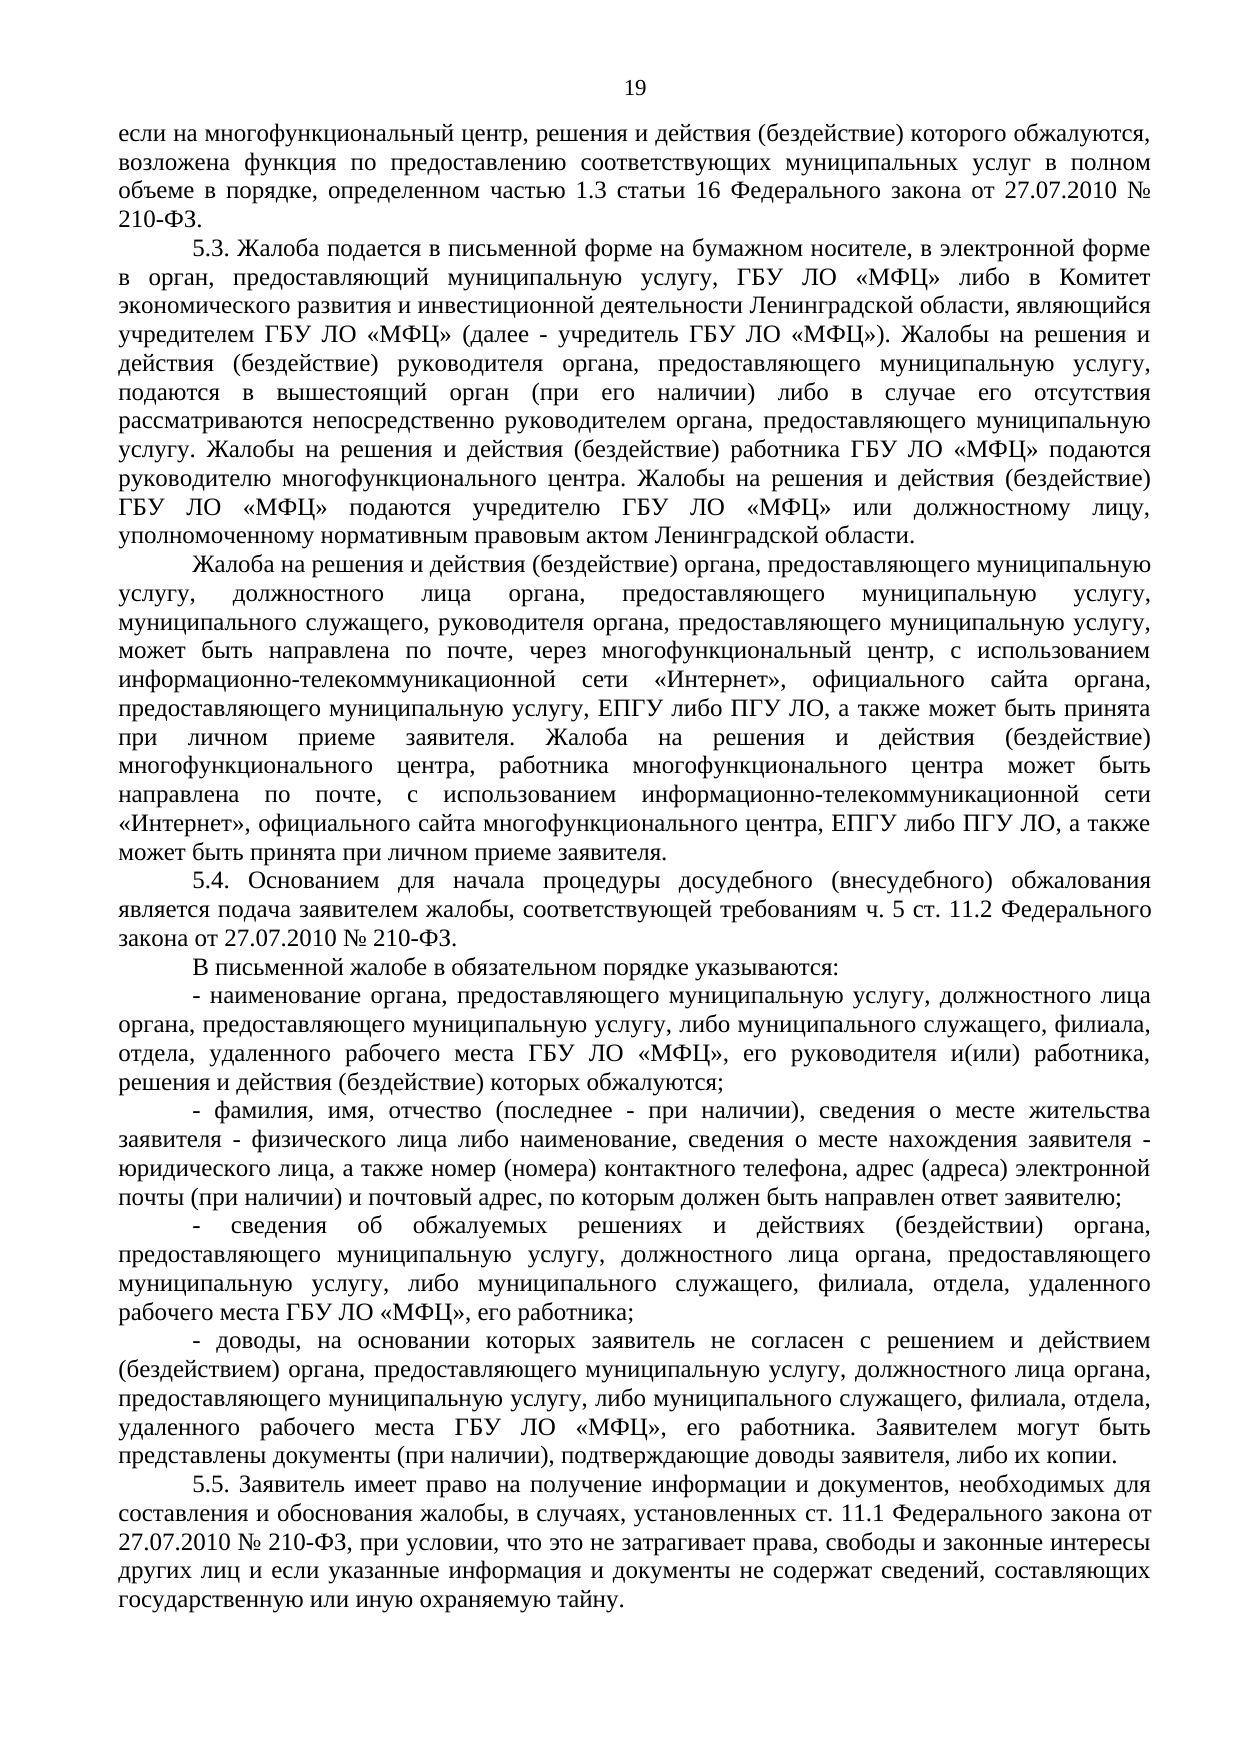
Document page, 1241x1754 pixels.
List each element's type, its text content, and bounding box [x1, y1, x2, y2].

text - фамилия, имя, отчество (последнее - при наличии), сведения о месте жительства заявителя - физического лица либо наименование, сведения о месте нахождения заявителя - юридического лица, а также номер (номера) контактного телефона, адрес (адреса) электронной почты (при наличии) и почтовый адрес, по которым должен быть направлен ответ заявителю; [118, 1096, 1152, 1211]
text - сведения об обжалуемых решениях и действиях (бездействии) органа, предоставляющего муниципальную услугу, должностного лица органа, предоставляющего муниципальную услугу, либо муниципального служащего, филиала, отдела, удаленного рабочего места ГБУ ЛО «МФЦ», его работника; [118, 1211, 1152, 1326]
text - наименование органа, предоставляющего муниципальную услугу, должностного лица органа, предоставляющего муниципальную услугу, либо муниципального служащего, филиала, отдела, удаленного рабочего места ГБУ ЛО «МФЦ», его руководителя и(или) работника, решения и действия (бездействие) которых обжалуются; [118, 981, 1152, 1096]
text В письменной жалобе в обязательном порядке указываются: [118, 952, 1152, 981]
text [118, 118, 1152, 233]
text - доводы, на основании которых заявитель не согласен с решением и действием (бездействием) органа, предоставляющего муниципальную услугу, должностного лица органа, предоставляющего муниципальную услугу, либо муниципального служащего, филиала, отдела, удаленного рабочего места ГБУ ЛО «МФЦ», его работника. Заявителем могут быть представлены документы (при наличии), подтверждающие доводы заявителя, либо их копии. [118, 1326, 1152, 1469]
text 5.5. Заявитель имеет право на получение информации и документов, необходимых для составления и обоснования жалобы, в случаях, установленных ст. 11.1 Федерального закона от 27.07.2010 № 210-ФЗ, при условии, что это не затрагивает права, свободы и законные интересы других лиц и если указанные информация и документы не содержат сведений, составляющих государственную или иную охраняемую тайну. [118, 1469, 1152, 1613]
text 5.3. Жалоба подается в письменной форме на бумажном носителе, в электронной форме в орган, предоставляющий муниципальную услугу, ГБУ ЛО «МФЦ» либо в Комитет экономического развития и инвестиционной деятельности Ленинградской области, являющийся учредителем ГБУ ЛО «МФЦ» (далее - учредитель ГБУ ЛО «МФЦ»). Жалобы на решения и действия (бездействие) руководителя органа, предоставляющего муниципальную услугу, подаются в вышестоящий орган (при его наличии) либо в случае его отсутствия рассматриваются непосредственно руководителем органа, предоставляющего муниципальную услугу. Жалобы на решения и действия (бездействие) работника ГБУ ЛО «МФЦ» подаются руководителю многофункционального центра. Жалобы на решения и действия (бездействие) ГБУ ЛО «МФЦ» подаются учредителю ГБУ ЛО «МФЦ» или должностному лицу, уполномоченному нормативным правовым актом Ленинградской области. [118, 233, 1152, 549]
text 5.4. Основанием для начала процедуры досудебного (внесудебного) обжалования является подача заявителем жалобы, соответствующей требованиям ч. 5 ст. 11.2 Федерального закона от 27.07.2010 № 210-ФЗ. [118, 866, 1152, 952]
text Жалоба на решения и действия (бездействие) органа, предоставляющего муниципальную услугу, должностного лица органа, предоставляющего муниципальную услугу, муниципального служащего, руководителя органа, предоставляющего муниципальную услугу, может быть направлена по почте, через многофункциональный центр, с использованием информационно-телекоммуникационной сети «Интернет», официального сайта органа, предоставляющего муниципальную услугу, ЕПГУ либо ПГУ ЛО, а также может быть принята при личном приеме заявителя. Жалоба на решения и действия (бездействие) многофункционального центра, работника многофункционального центра может быть направлена по почте, с использованием информационно-телекоммуникационной сети «Интернет», официального сайта многофункционального центра, ЕПГУ либо ПГУ ЛО, а также может быть принята при личном приеме заявителя. [118, 549, 1152, 866]
